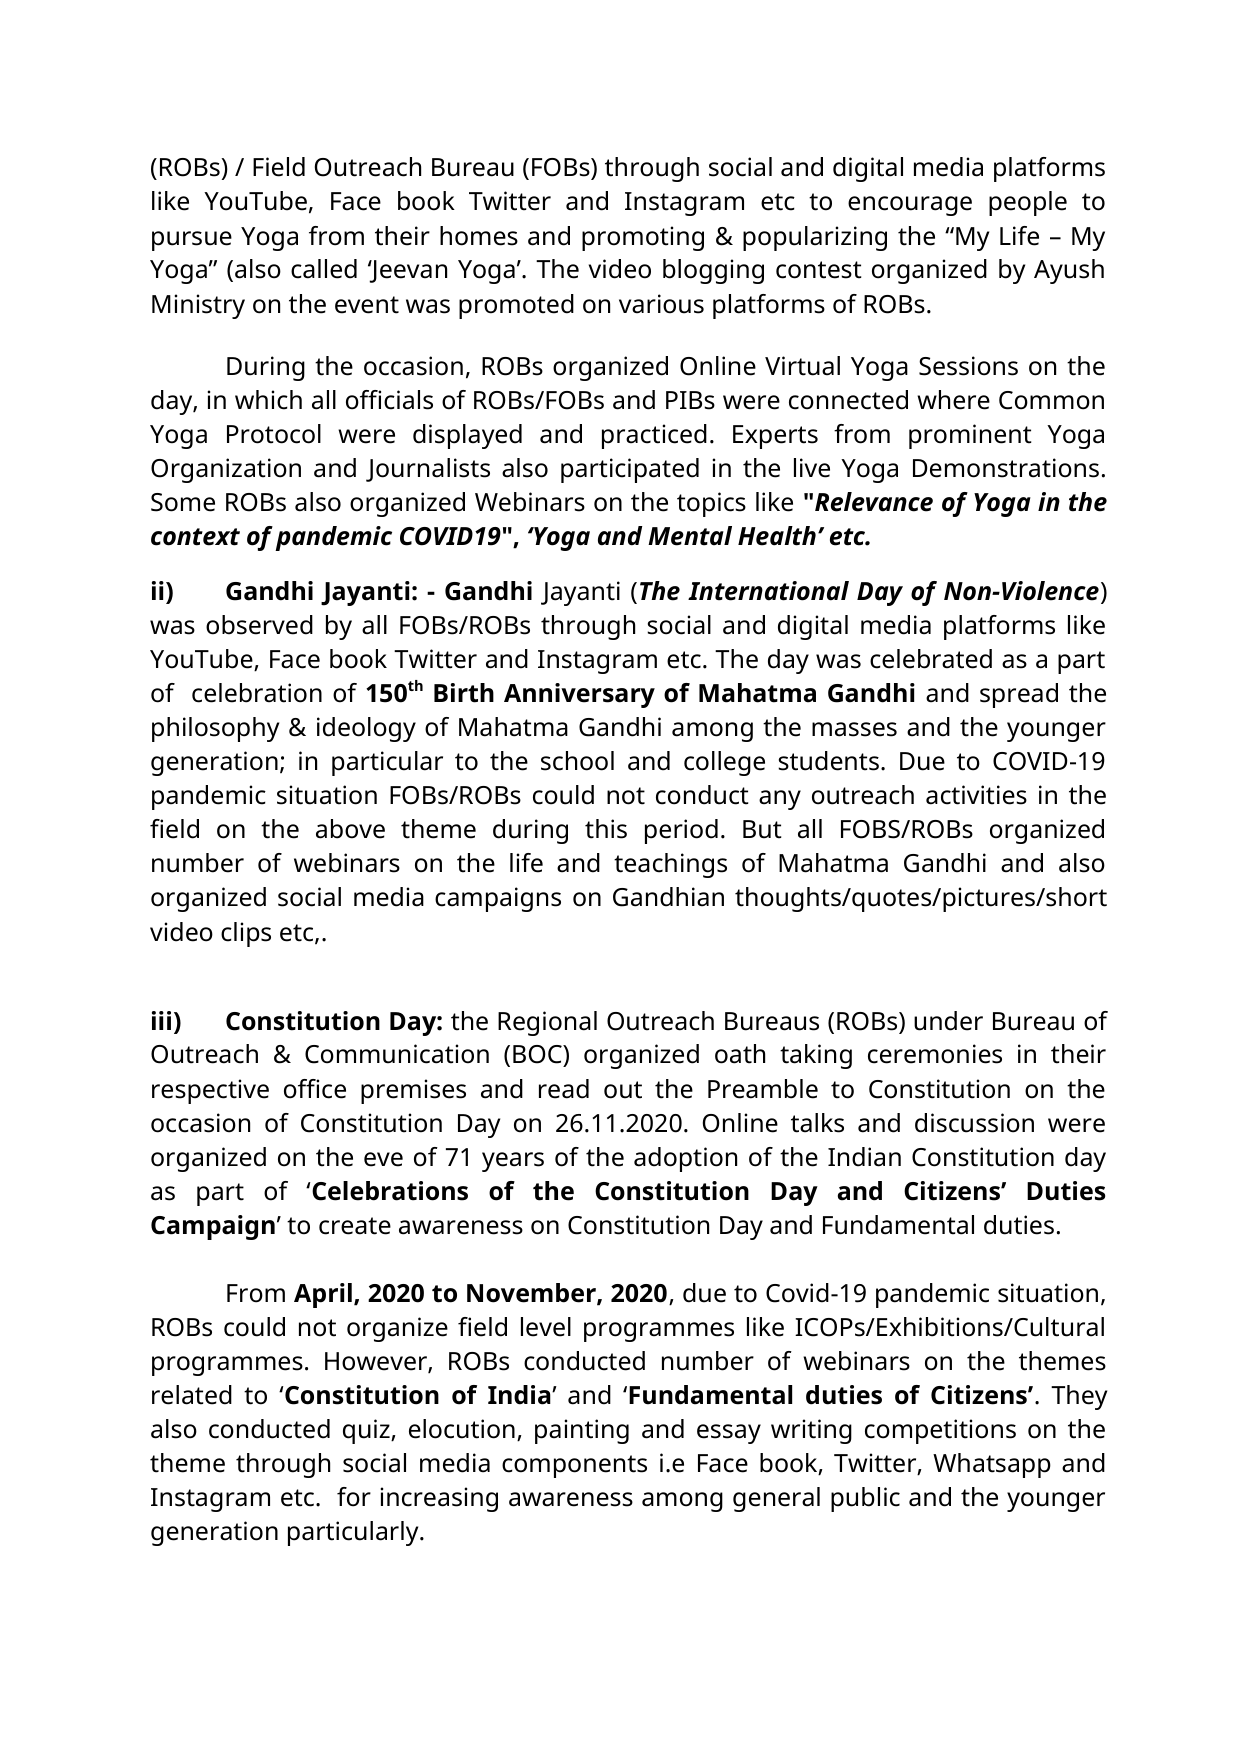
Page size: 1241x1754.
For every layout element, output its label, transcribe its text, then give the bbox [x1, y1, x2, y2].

text ii) Gandhi Jayanti: - Gandhi Jayanti (The International Day of Non-Violence) was observed by all FOBs/ROBs through social and digital media platforms like YouTube, Face book Twitter and Instagram etc. The day was celebrated as a part of celebration of 150th Birth Anniversary of Mahatma Gandhi and spread the philosophy & ideology of Mahatma Gandhi among the masses and the younger generation; in particular to the school and college students. Due to COVID-19 pandemic situation FOBs/ROBs could not conduct any outreach activities in the field on the above theme during this period. But all FOBS/ROBs organized number of webinars on the life and teachings of Mahatma Gandhi and also organized social media campaigns on Gandhian thoughts/quotes/pictures/short video clips etc,. [150, 573, 1107, 948]
text During the occasion, ROBs organized Online Virtual Yoga Sessions on the day, in which all officials of ROBs/FOBs and PIBs were connected where Common Yoga Protocol were displayed and practiced. Experts from prominent Yoga Organization and Journalists also participated in the live Yoga Demonstrations. Some ROBs also organized Webinars on the topics like "Relevance of Yoga in the context of pandemic COVID19", ‘Yoga and Mental Health’ etc. [150, 348, 1107, 553]
list Constitution Day: the Regional Outreach Bureaus (ROBs) under Bureau of Outreach & Communication (BOC) organized oath taking ceremonies in their respective office premises and read out the Preamble to Constitution on the occasion of Constitution Day on 26.11.2020. Online talks and discussion were organized on the eve of 71 years of the adoption of the Indian Constitution day as part of ‘Celebrations of the Constitution Day and Citizens’ Duties Campaign’ to create awareness on Constitution Day and Fundamental duties. [150, 1003, 1107, 1242]
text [150, 150, 1107, 320]
text From April, 2020 to November, 2020, due to Covid-19 pandemic situation, ROBs could not organize field level programmes like ICOPs/Exhibitions/Cultural programmes. However, ROBs conducted number of webinars on the themes related to ‘Constitution of India’ and ‘Fundamental duties of Citizens’. They also conducted quiz, elocution, painting and essay writing competitions on the theme through social media components i.e Face book, Twitter, Whatsapp and Instagram etc. for increasing awareness among general public and the younger generation particularly. [150, 1276, 1107, 1548]
